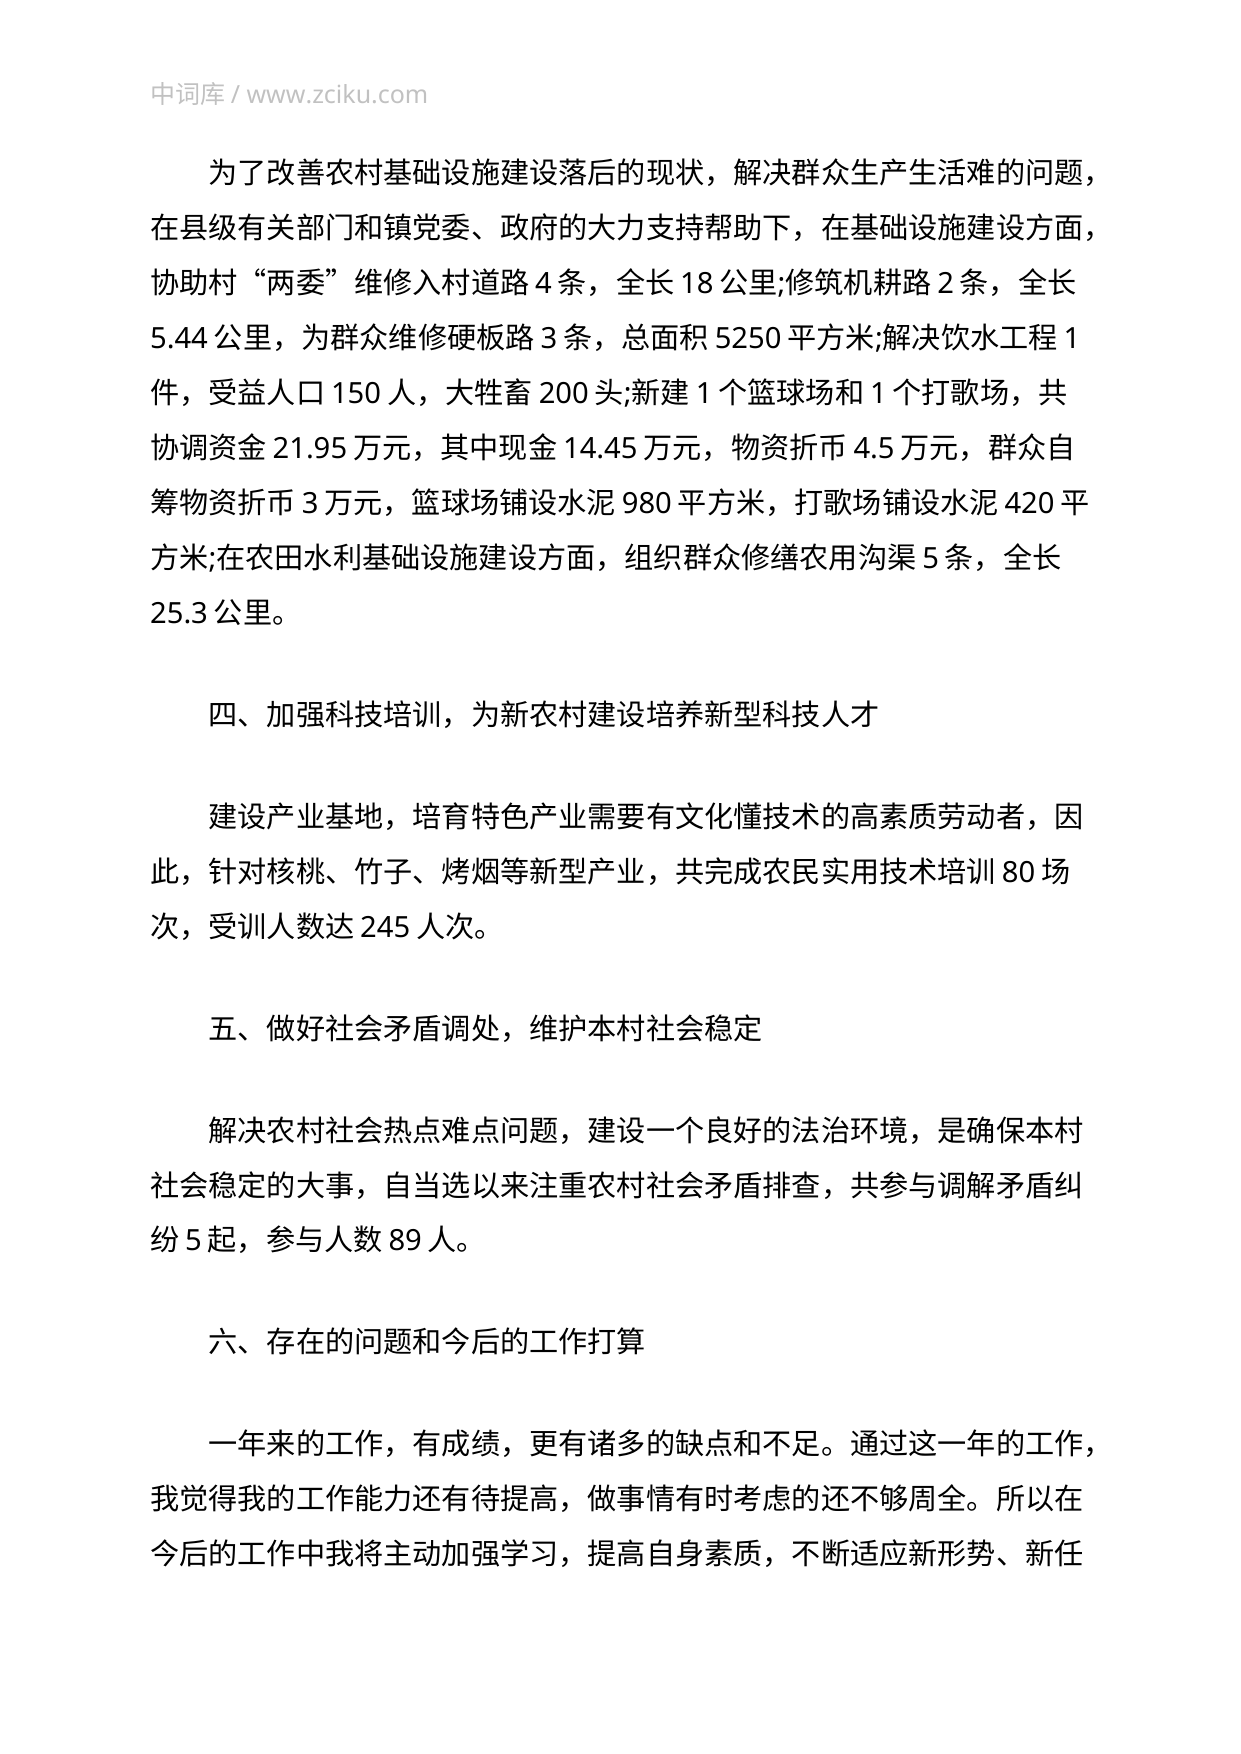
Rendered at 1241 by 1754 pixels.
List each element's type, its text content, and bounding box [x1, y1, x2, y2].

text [150, 1421, 1090, 1573]
text 解决农村社会热点难点问题，建设一个良好的法治环境，是确保本村社会稳定的大事，自当选以来注重农村社会矛盾排查，共参与调解矛盾纠纷5起，参与人数89人。 [150, 1107, 1090, 1259]
text 四、加强科技培训，为新农村建设培养新型科技人才 [150, 692, 1090, 734]
text 六、存在的问题和今后的工作打算 [150, 1319, 1090, 1361]
text 建设产业基地，培育特色产业需要有文化懂技术的高素质劳动者，因此，针对核桃、竹子、烤烟等新型产业，共完成农民实用技术培训80场次，受训人数达245人次。 [150, 793, 1090, 946]
text 为了改善农村基础设施建设落后的现状，解决群众生产生活难的问题，在县级有关部门和镇党委、政府的大力支持帮助下，在基础设施建设方面，协助村“两委”维修入村道路4条，全长18公里;修筑机耕路2条，全长5.44公里，为群众维修硬板路3条，总面积5250平方米;解决饮水工程1件，受益人口150人，大牲畜200头;新建1个篮球场和1个打歌场，共协调资金21.95万元，其中现金14.45万元，物资折币4.5万元，群众自筹物资折币3万元，篮球场铺设水泥980平方米，打歌场铺设水泥420平方米;在农田水利基础设施建设方面，组织群众修缮农用沟渠5条，全长25.3公里。 [150, 150, 1090, 632]
text 五、做好社会矛盾调处，维护本村社会稳定 [150, 1005, 1090, 1048]
